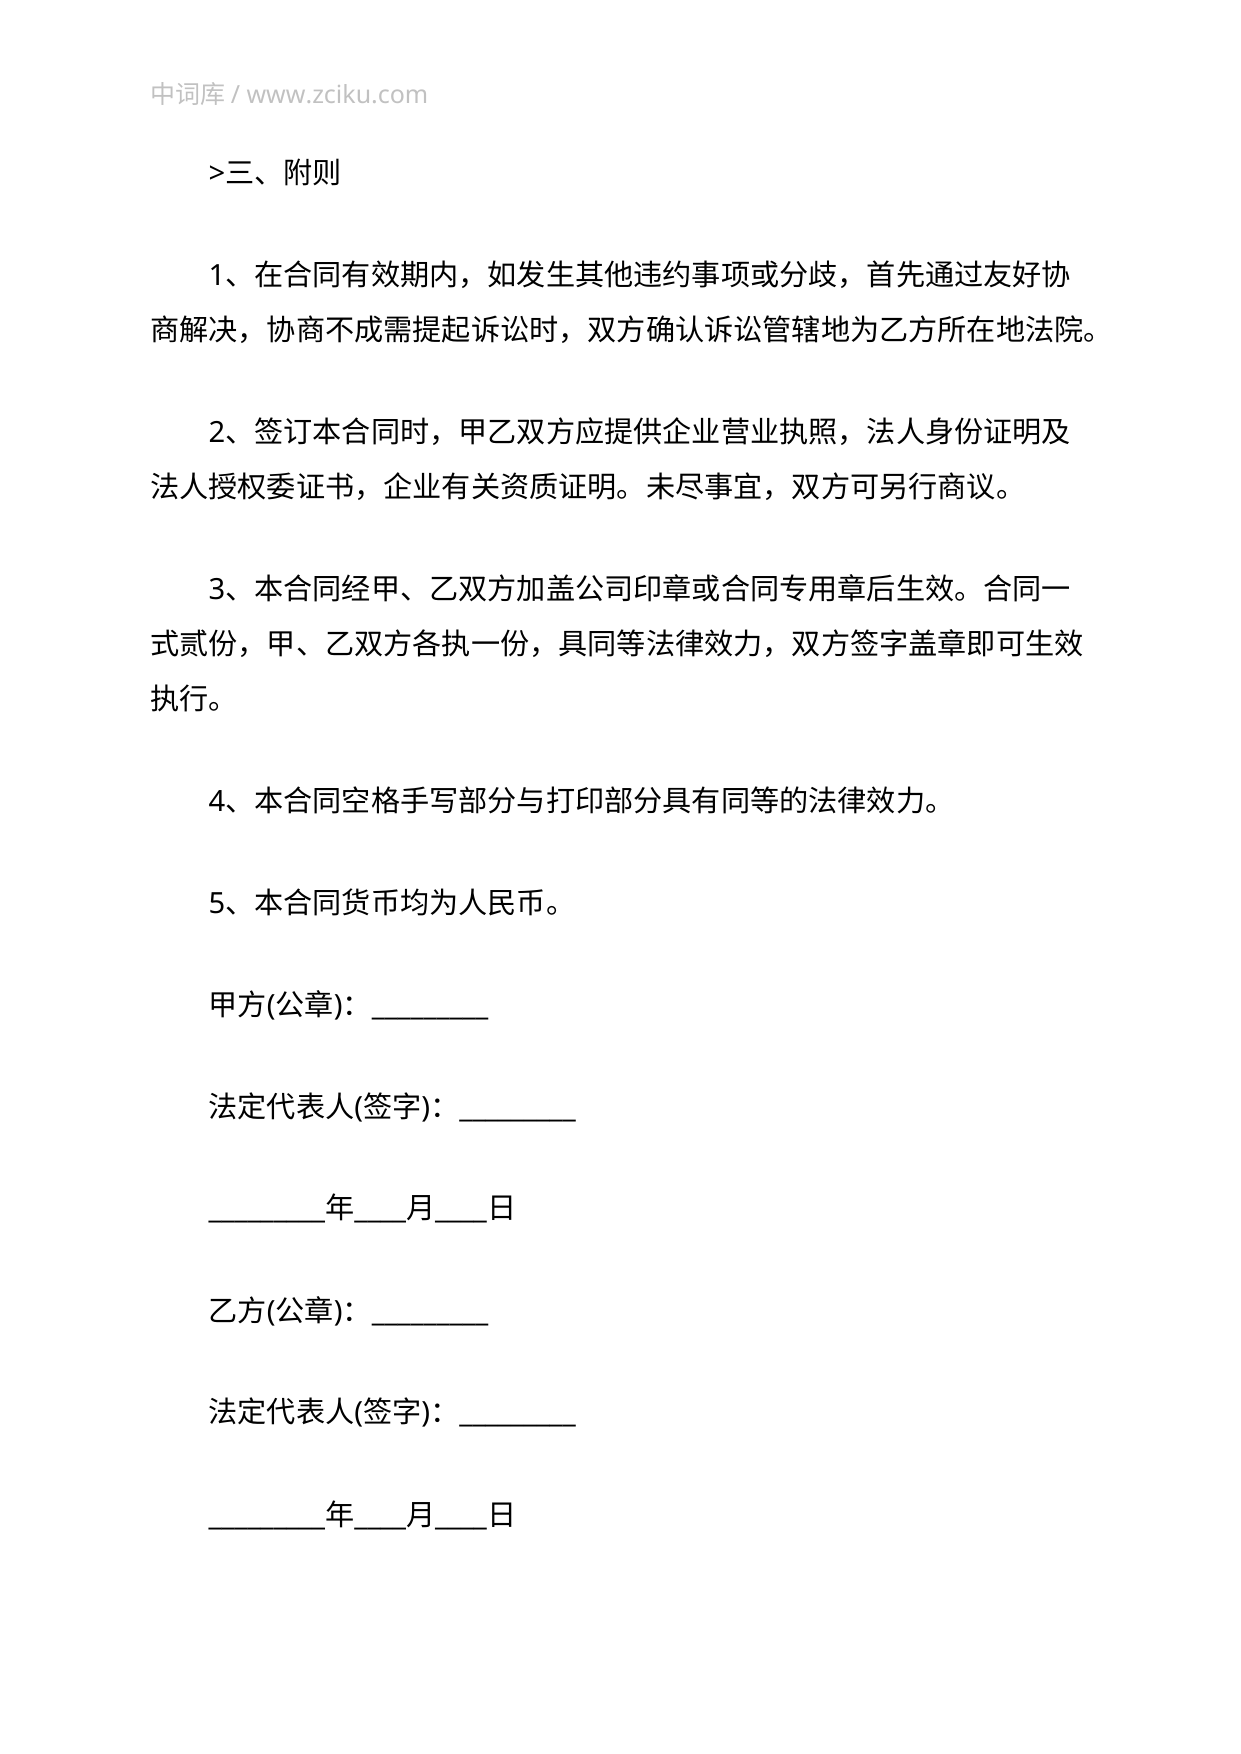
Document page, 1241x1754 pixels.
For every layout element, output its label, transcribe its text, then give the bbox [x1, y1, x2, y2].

text >三、附则 [150, 150, 1090, 192]
text 法定代表人(签字)：_________ [150, 1083, 1090, 1126]
text 5、本合同货币均为人民币。 [150, 879, 1090, 922]
text _________年____月____日 [150, 1185, 1090, 1227]
text 4、本合同空格手写部分与打印部分具有同等的法律效力。 [150, 777, 1090, 819]
text _________年____月____日 [150, 1491, 1090, 1533]
text 2、签订本合同时，甲乙双方应提供企业营业执照，法人身份证明及法人授权委证书，企业有关资质证明。未尽事宜，双方可另行商议。 [150, 409, 1090, 506]
text 1、在合同有效期内，如发生其他违约事项或分歧，首先通过友好协商解决，协商不成需提起诉讼时，双方确认诉讼管辖地为乙方所在地法院。 [150, 252, 1090, 349]
text 法定代表人(签字)：_________ [150, 1389, 1090, 1431]
text 3、本合同经甲、乙双方加盖公司印章或合同专用章后生效。合同一式贰份，甲、乙双方各执一份，具同等法律效力，双方签字盖章即可生效执行。 [150, 566, 1090, 718]
text 乙方(公章)：_________ [150, 1287, 1090, 1329]
text 甲方(公章)：_________ [150, 981, 1090, 1023]
